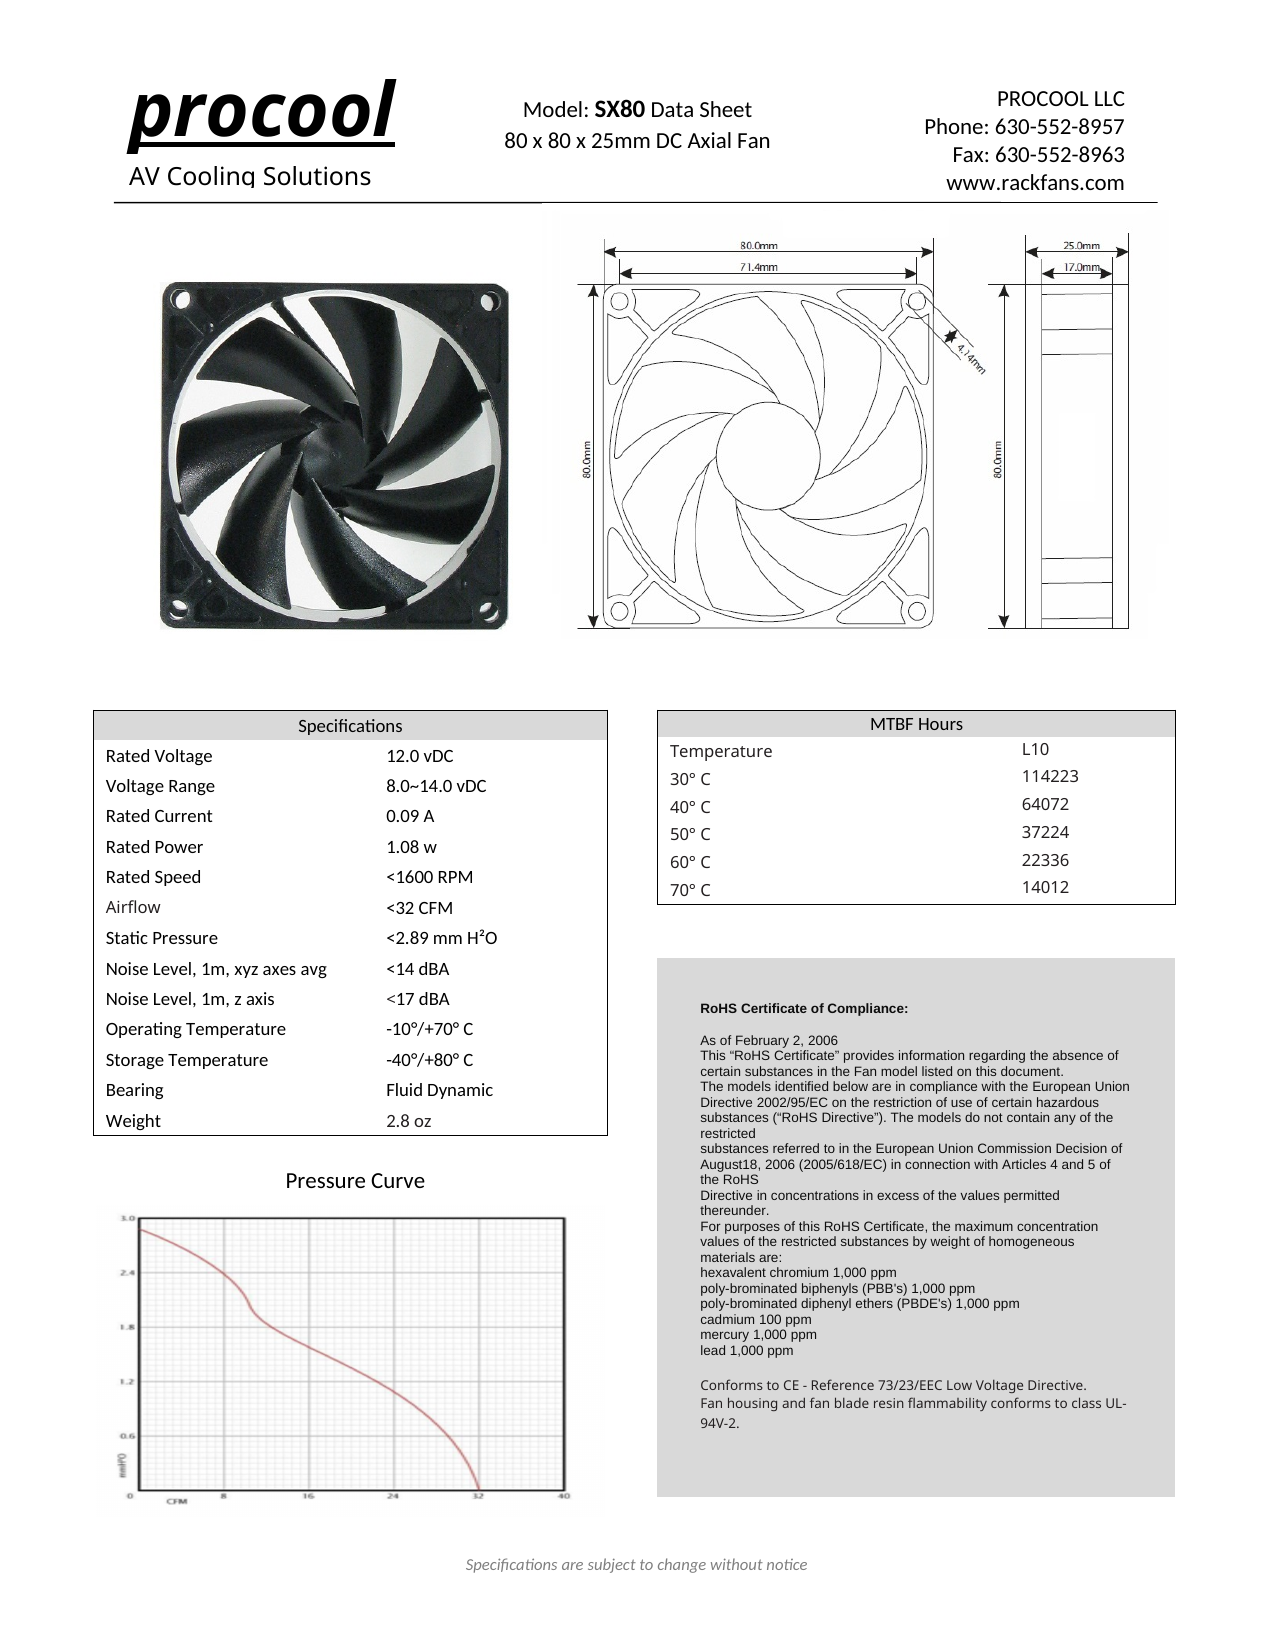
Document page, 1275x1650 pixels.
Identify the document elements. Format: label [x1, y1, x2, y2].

picture [96, 1206, 604, 1517]
picture [103, 203, 1169, 678]
